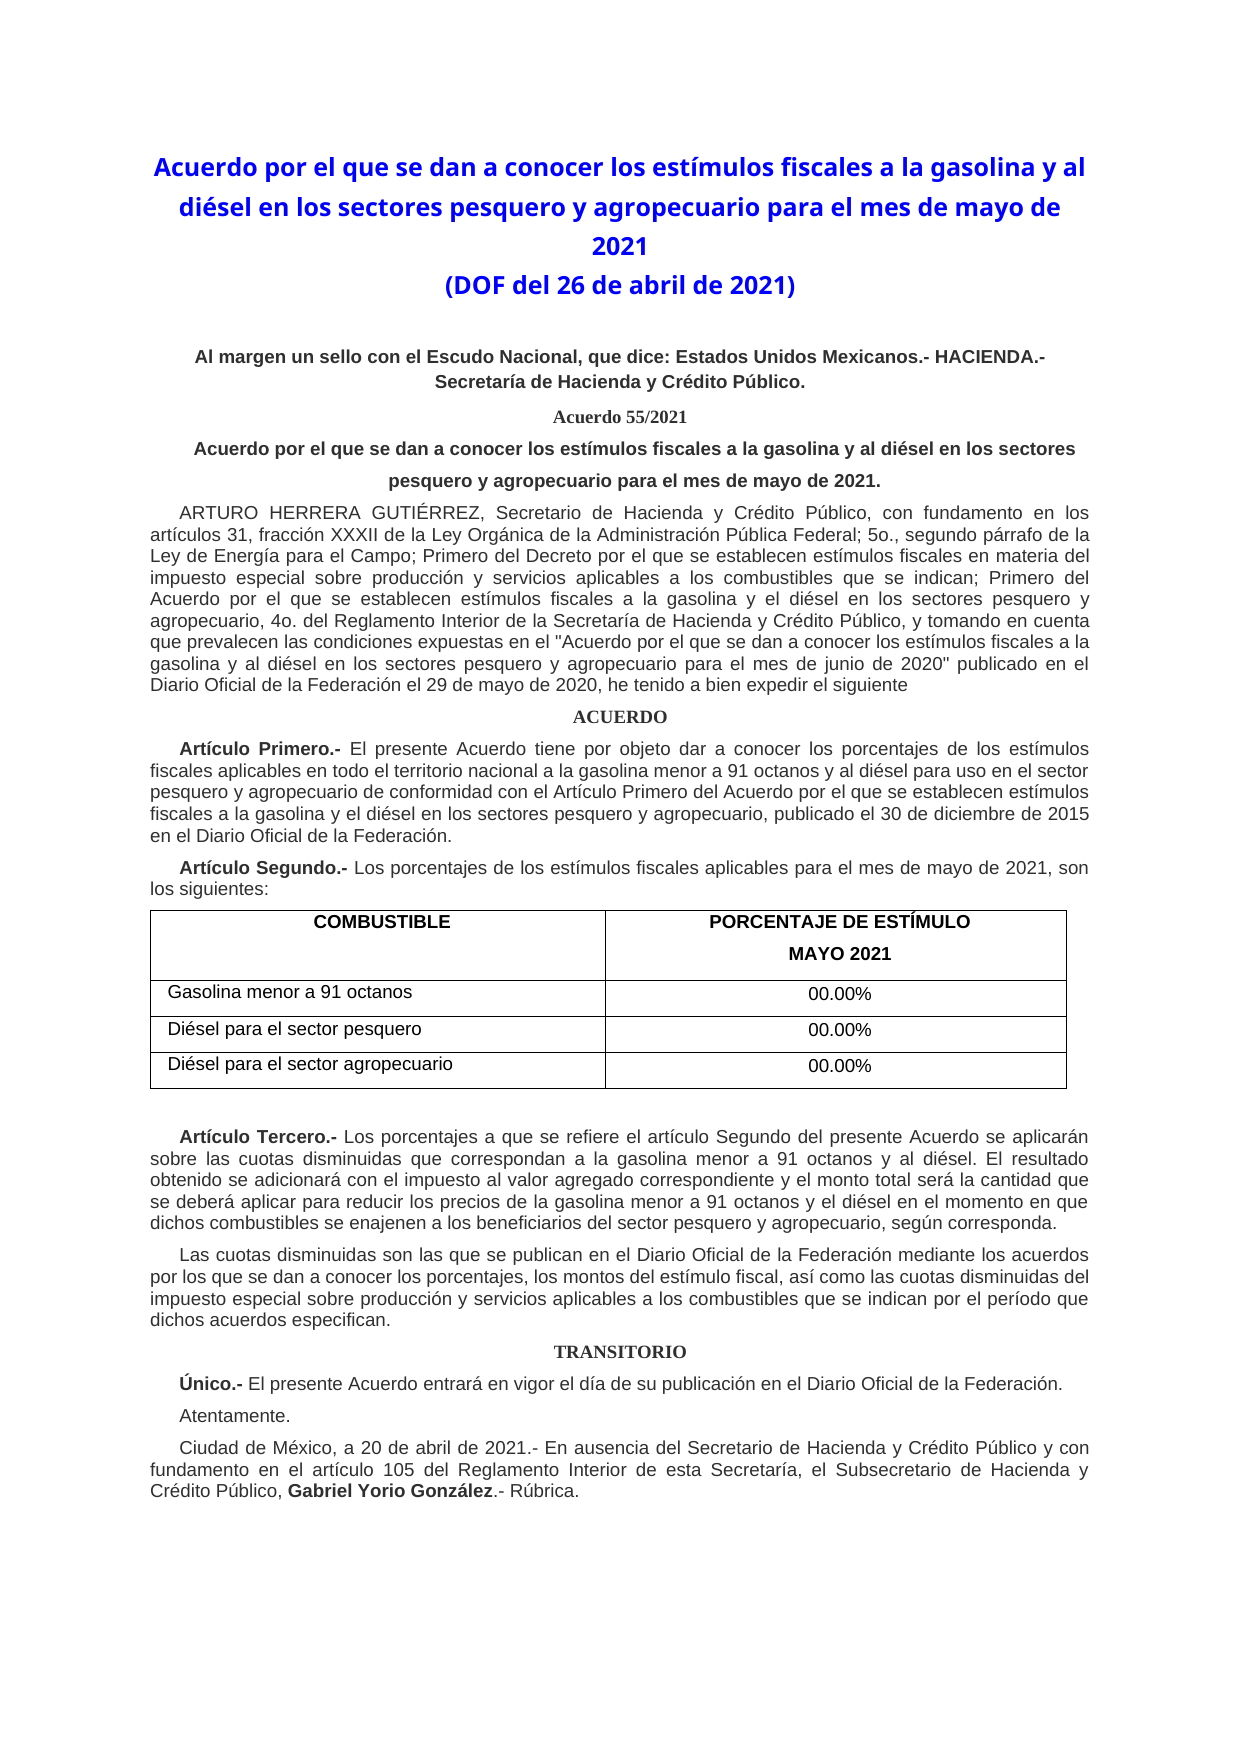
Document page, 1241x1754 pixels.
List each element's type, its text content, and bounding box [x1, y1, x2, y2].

table_cell 00.00% [606, 1053, 1066, 1088]
text Atentamente. [150, 1405, 1090, 1426]
text Artículo Tercero.- Los porcentajes a que se refiere el artículo Segundo del presente Acuerdo se aplicarán sobre las cuotas disminuidas que correspondan a la gasolina menor a 91 octanos y al diésel. El resultado obtenido se adicionará con el impuesto al valor agregado correspondiente y el monto total será la cantidad que se deberá aplicar para reducir los precios de la gasolina menor a 91 octanos y el diésel en el momento en que dichos combustibles se enajenen a los beneficiarios del sector pesquero y agropecuario, según corresponda. [150, 1126, 1090, 1234]
text Acuerdo por el que se dan a conocer los estímulos fiscales a la gasolina y al diésel en los sectores pesquero y agropecuario para el mes de mayo de 2021 [150, 150, 1090, 262]
table_cell Gasolina menor a 91 octanos [151, 981, 605, 1016]
text Único.- El presente Acuerdo entrará en vigor el día de su publicación en el Diario Oficial de la Federación. [150, 1373, 1090, 1394]
text Las cuotas disminuidas son las que se publican en el Diario Oficial de la Federación mediante los acuerdos por los que se dan a conocer los porcentajes, los montos del estímulo fiscal, así como las cuotas disminuidas del impuesto especial sobre producción y servicios aplicables a los combustibles que se indican por el período que dichos acuerdos especifican. [150, 1244, 1090, 1330]
text ACUERDO [150, 706, 1090, 728]
table_cell 00.00% [606, 981, 1066, 1016]
text (DOF del 26 de abril de 2021) [150, 267, 1090, 302]
text ARTURO HERRERA GUTIÉRREZ, Secretario de Hacienda y Crédito Público, con fundamento en los artículos 31, fracción XXXII de la Ley Orgánica de la Administración Pública Federal; 5o., segundo párrafo de la Ley de Energía para el Campo; Primero del Decreto por el que se establecen estímulos fiscales en materia del impuesto especial sobre producción y servicios aplicables a los combustibles que se indican; Primero del Acuerdo por el que se establecen estímulos fiscales a la gasolina y el diésel en los sectores pesquero y agropecuario, 4o. del Reglamento Interior de la Secretaría de Hacienda y Crédito Público, y tomando en cuenta que prevalecen las condiciones expuestas en el "Acuerdo por el que se dan a conocer los estímulos fiscales a la gasolina y al diésel en los sectores pesquero y agropecuario para el mes de junio de 2020" publicado en el Diario Oficial de la Federación el 29 de mayo de 2020, he tenido a bien expedir el siguiente [150, 502, 1090, 696]
table_cell 00.00% [606, 1017, 1066, 1052]
text Artículo Primero.- El presente Acuerdo tiene por objeto dar a conocer los porcentajes de los estímulos fiscales aplicables en todo el territorio nacional a la gasolina menor a 91 octanos y al diésel para uso en el sector pesquero y agropecuario de conformidad con el Artículo Primero del Acuerdo por el que se establecen estímulos fiscales a la gasolina y el diésel en los sectores pesquero y agropecuario, publicado el 30 de diciembre de 2015 en el Diario Oficial de la Federación. [150, 738, 1090, 846]
text Al margen un sello con el Escudo Nacional, que dice: Estados Unidos Mexicanos.- HACIENDA.- Secretaría de Hacienda y Crédito Público. [150, 346, 1090, 392]
text Artículo Segundo.- Los porcentajes de los estímulos fiscales aplicables para el mes de mayo de 2021, son los siguientes: [150, 856, 1090, 899]
text Acuerdo 55/2021 [150, 406, 1090, 427]
text pesquero y agropecuario para el mes de mayo de 2021. [150, 470, 1090, 491]
table_header COMBUSTIBLE [151, 911, 605, 980]
text Acuerdo por el que se dan a conocer los estímulos fiscales a la gasolina y al diésel en los sectores [150, 438, 1090, 459]
table_cell Diésel para el sector pesquero [151, 1017, 605, 1052]
text Ciudad de México, a 20 de abril de 2021.- En ausencia del Secretario de Hacienda y Crédito Público y con fundamento en el artículo 105 del Reglamento Interior de esta Secretaría, el Subsecretario de Hacienda y Crédito Público, Gabriel Yorio González.- Rúbrica. [150, 1437, 1090, 1501]
table_header PORCENTAJE DE ESTÍMULO MAYO 2021 [606, 911, 1066, 980]
text TRANSITORIO [150, 1341, 1090, 1362]
table_cell Diésel para el sector agropecuario [151, 1053, 605, 1088]
